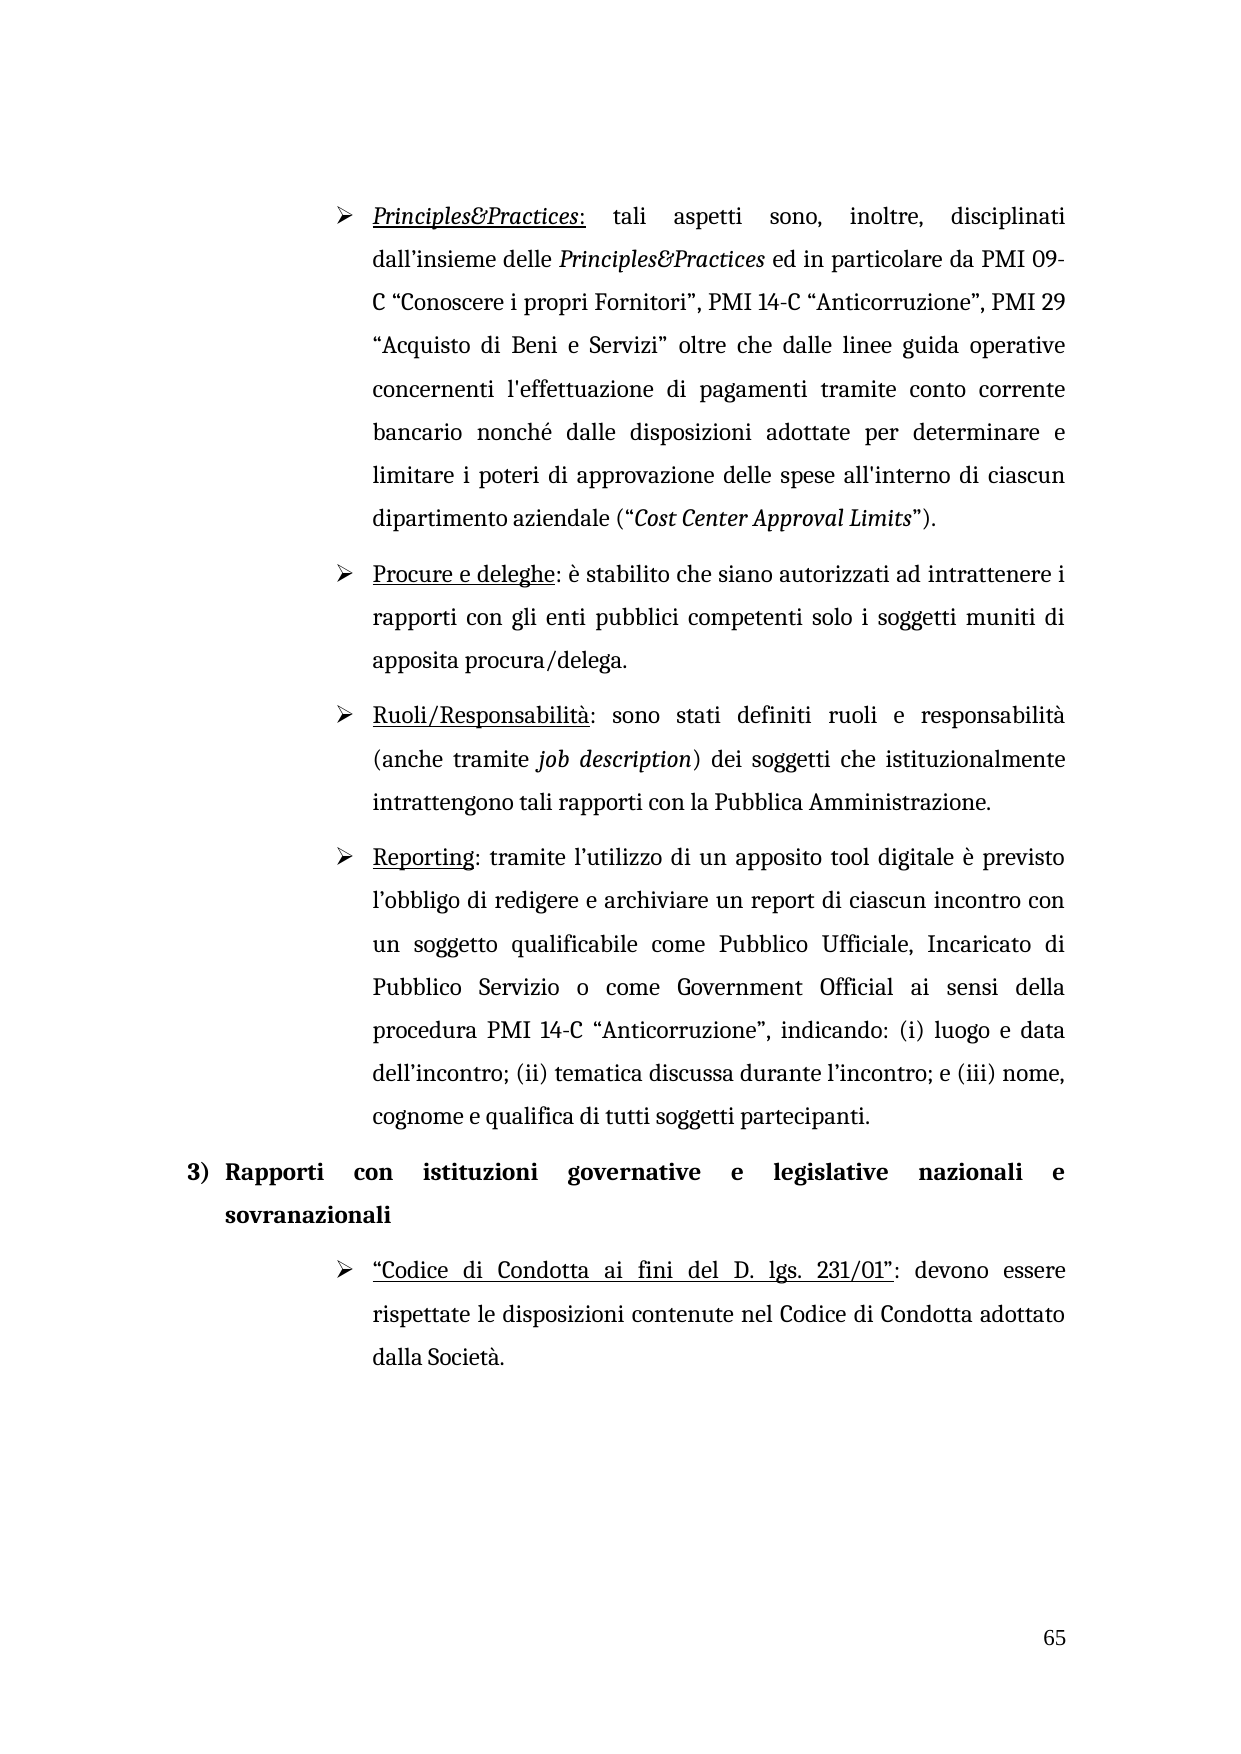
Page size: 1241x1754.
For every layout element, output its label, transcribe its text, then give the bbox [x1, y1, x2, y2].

list “Codice di Condotta ai fini del D. lgs. 231/01”: devono essere rispettate le disposizioni contenute nel Codice di Condotta adottato dalla Società. [335, 1256, 1066, 1371]
list Reporting: tramite l’utilizzo di un apposito tool digitale è previsto l’obbligo di redigere e archiviare un report di ciascun incontro con un soggetto qualificabile come Pubblico Ufficiale, Incaricato di Pubblico Servizio o come Government Official ai sensi della procedura PMI 14-C “Anticorruzione”, indicando: (i) luogo e data dell’incontro; (ii) tematica discussa durante l’incontro; e (iii) nome, cognome e qualifica di tutti soggetti partecipanti. [335, 843, 1066, 1131]
list Principles&Practices: tali aspetti sono, inoltre, disciplinati dall’insieme delle Principles&Practices ed in particolare da PMI 09-C “Conoscere i propri Fornitori”, PMI 14-C “Anticorruzione”, PMI 29 “Acquisto di Beni e Servizi” oltre che dalle linee guida operative concernenti l'effettuazione di pagamenti tramite conto corrente bancario nonché dalle disposizioni adottate per determinare e limitare i poteri di approvazione delle spese all'interno di ciascun dipartimento aziendale (“Cost Center Approval Limits”). [335, 202, 1066, 533]
list Procure e deleghe: è stabilito che siano autorizzati ad intrattenere i rapporti con gli enti pubblici competenti solo i soggetti muniti di apposita procura/delega. [335, 559, 1066, 674]
text 3) Rapporti con istituzioni governative e legislative nazionali e sovranazionali [187, 1158, 1066, 1229]
list Ruoli/Responsabilità: sono stati definiti ruoli e responsabilità (anche tramite job description) dei soggetti che istituzionalmente intrattengono tali rapporti con la Pubblica Amministrazione. [335, 701, 1066, 816]
